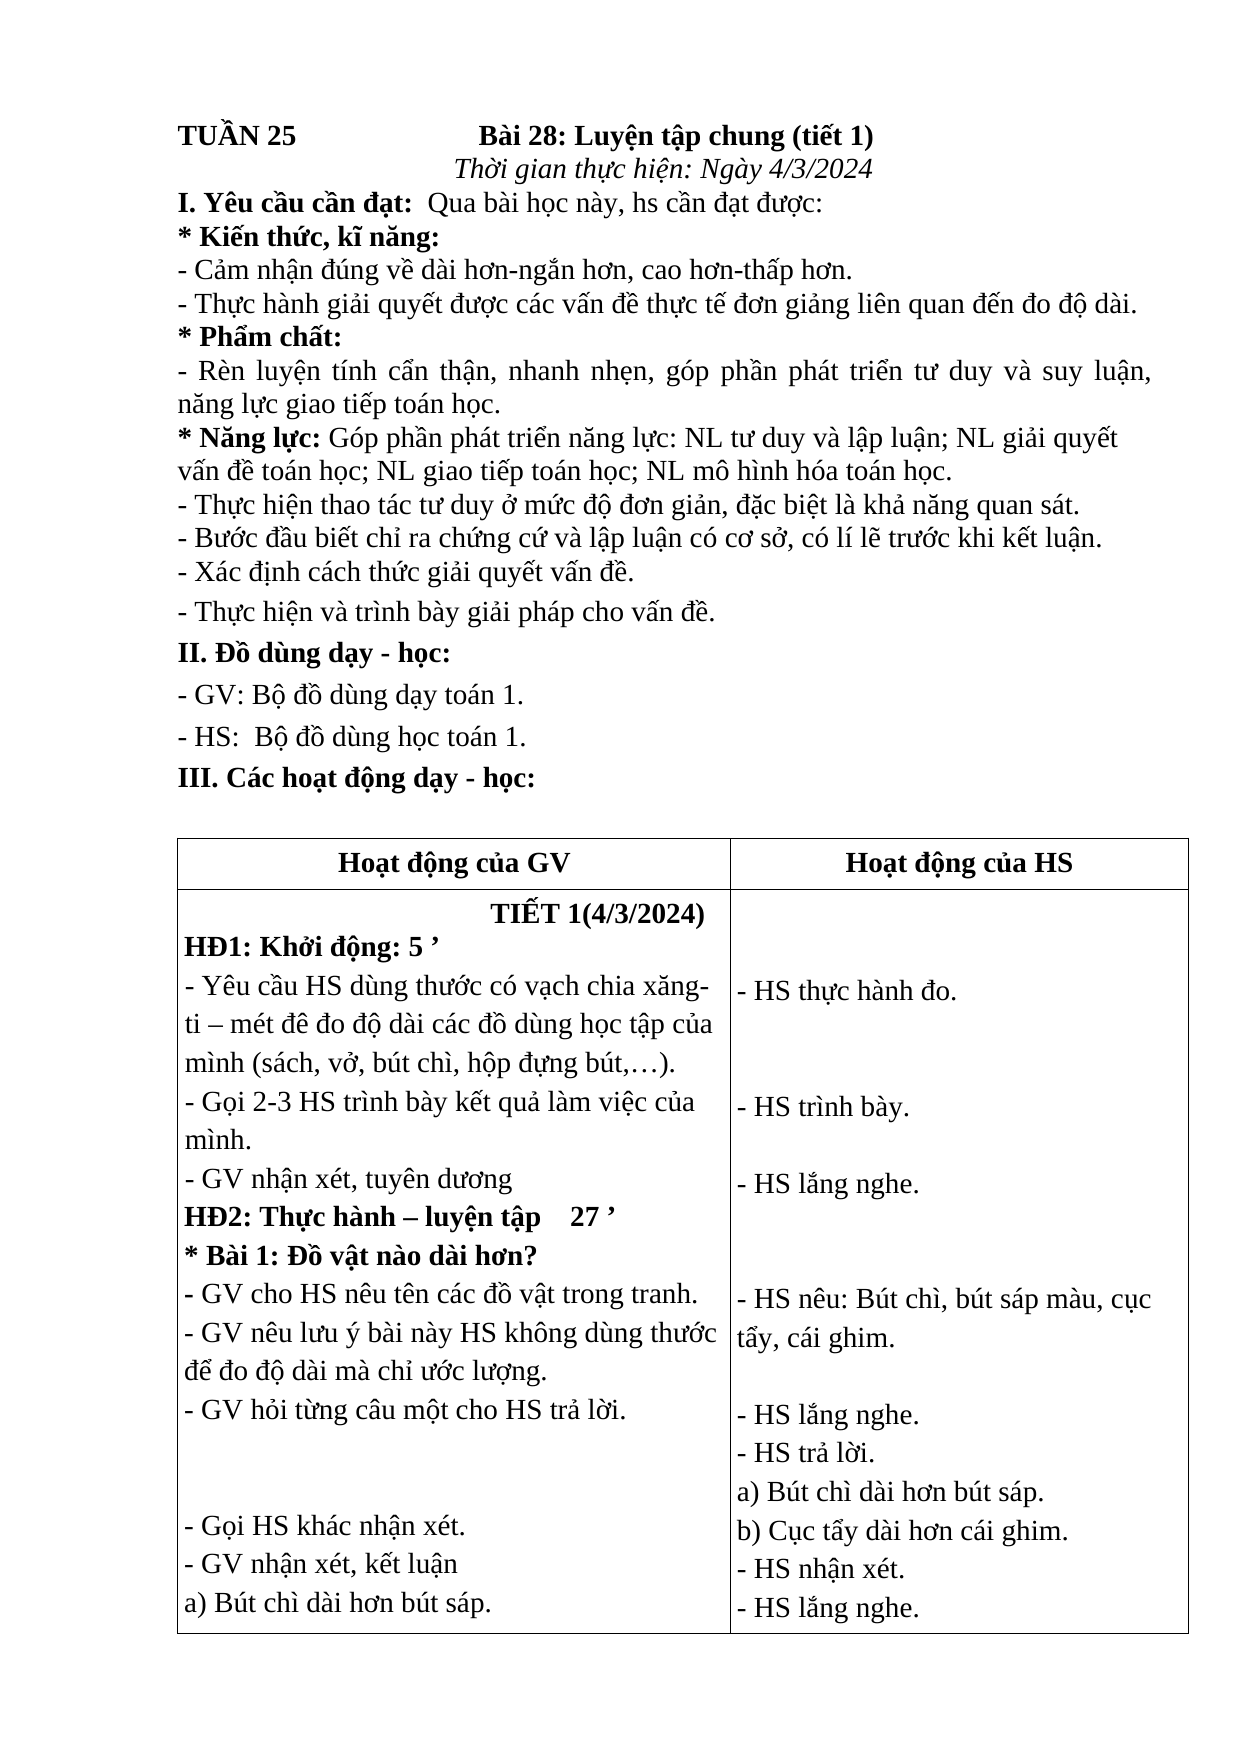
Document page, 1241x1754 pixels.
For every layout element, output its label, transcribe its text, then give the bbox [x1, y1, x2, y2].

text * Năng lực: Góp phần phát triển năng lực: NL tư duy và lập luận; NL giải quyết vấn đề toán học; NL giao tiếp toán học; NL mô hình hóa toán học. [177, 420, 1152, 487]
table_header Hoạt động của GV [178, 839, 730, 889]
text - Cảm nhận đúng về dài hơn-ngắn hơn, cao hơn-thấp hơn. [177, 252, 1152, 286]
table_header Hoạt động của HS [731, 839, 1188, 889]
text * Phẩm chất: [177, 319, 1152, 353]
text TUẦN 25 Bài 28: Luyện tập chung (tiết 1) [177, 118, 1152, 152]
text * Kiến thức, kĩ năng: [177, 219, 1152, 252]
text - Thực hành giải quyết được các vấn đề thực tế đơn giảng liên quan đến đo độ dài. [177, 286, 1152, 319]
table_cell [731, 890, 1188, 1633]
text - Thực hiện và trình bày giải pháp cho vấn đề. [177, 588, 1152, 629]
text III. Các hoạt động dạy - học: [177, 754, 1152, 796]
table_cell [178, 890, 730, 1633]
text - HS: Bộ đồ dùng học toán 1. [177, 713, 1152, 754]
text - GV: Bộ đồ dùng dạy toán 1. [177, 671, 1152, 713]
text Thời gian thực hiện: Ngày 4/3/2024 [177, 152, 1152, 185]
text - Rèn luyện tính cẩn thận, nhanh nhẹn, góp phần phát triển tư duy và suy luận, năng lực giao tiếp toán học. [177, 353, 1152, 420]
text - Xác định cách thức giải quyết vấn đề. [177, 554, 1152, 588]
text II. Đồ dùng dạy - học: [177, 629, 1152, 671]
text I. Yêu cầu cần đạt: Qua bài học này, hs cần đạt được: [177, 185, 1152, 219]
text - Bước đầu biết chỉ ra chứng cứ và lập luận có cơ sở, có lí lẽ trước khi kết luận. [177, 521, 1152, 554]
text - Thực hiện thao tác tư duy ở mức độ đơn giản, đặc biệt là khả năng quan sát. [177, 487, 1152, 521]
